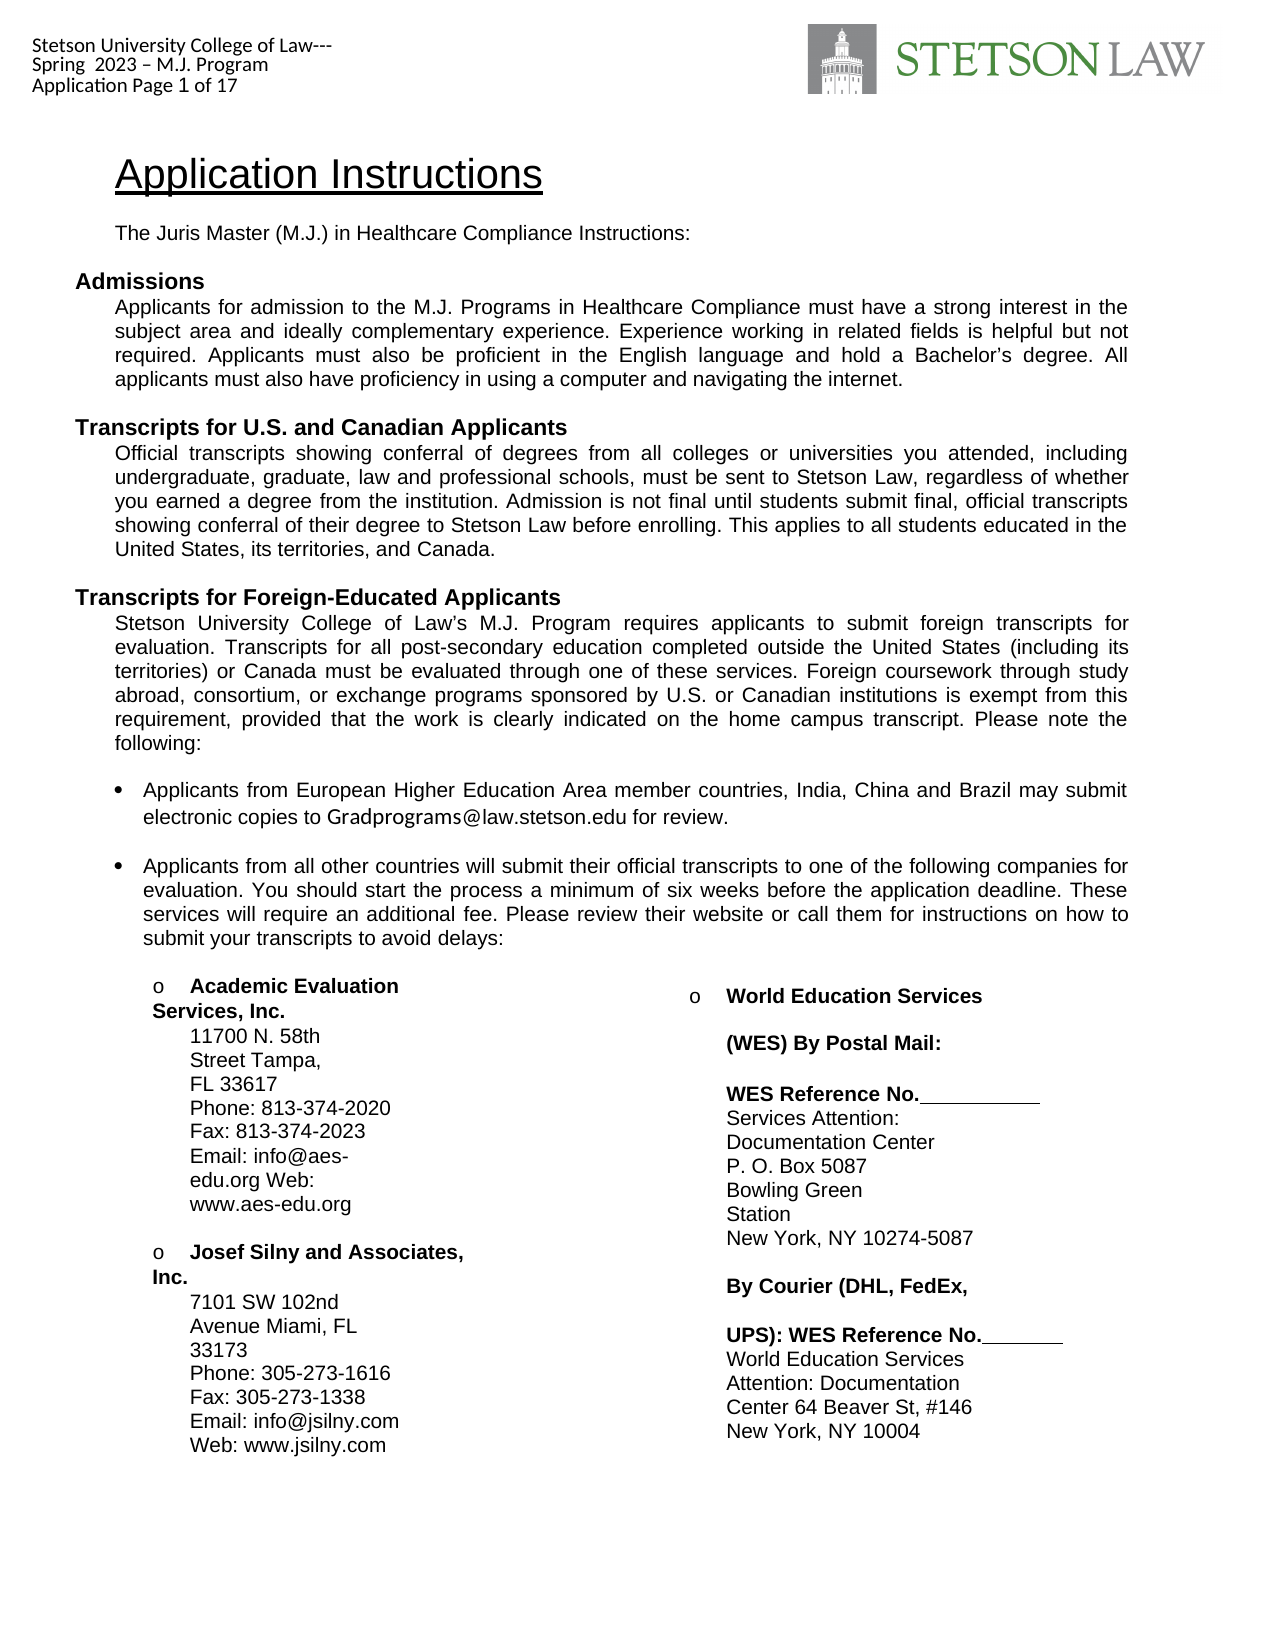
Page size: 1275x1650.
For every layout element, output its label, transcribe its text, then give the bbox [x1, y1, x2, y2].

subtitle o Josef Silny and Associates, Inc. [152, 1239, 496, 1289]
text New York, NY 10004 [726, 1419, 1200, 1443]
text World Education Services [726, 1352, 1200, 1371]
text Application Instructions [114, 149, 1200, 197]
subtitle o World Education Services (WES) By Postal Mail: [688, 983, 986, 1055]
text New York, NY 10274-5087 [726, 1225, 1200, 1249]
text Phone: 305-273-1616 [189, 1361, 496, 1385]
text Phone: 813-374-2020 [189, 1096, 496, 1120]
text Stetson University College of Law’s M.J. Program requires applicants to submit foreign transcripts for evaluation. Transcripts for all post-secondary education completed outside the United States (including its territories) or Canada must be evaluated through one of these services. Foreign coursework through study abroad, consortium, or exchange programs sponsored by U.S. or Canadian institutions is exempt from this requirement, provided that the work is clearly indicated on the home campus transcript. Please note the following: [114, 611, 1129, 754]
text P. O. Box 5087 Bowling Green Station [726, 1153, 874, 1225]
text Transcripts for Foreign-Educated Applicants [75, 584, 1200, 611]
text Admissions [75, 268, 1200, 294]
text Applicants for admission to the M.J. Programs in Healthcare Compliance must have a strong interest in the subject area and ideally complementary experience. Experience working in related fields is helpful but not required. Applicants must also be proficient in the English language and hold a Bachelor’s degree. All applicants must also have proficiency in using a computer and navigating the internet. [114, 295, 1129, 391]
text The Juris Master (M.J.) in Healthcare Compliance Instructions: [114, 221, 1123, 244]
text Fax: 813-374-2023 [189, 1120, 496, 1143]
subtitle By Courier (DHL, FedEx, UPS): WES Reference No. [726, 1254, 999, 1352]
text 11700 N. 58th Street Tampa, FL 33617 [189, 1024, 338, 1096]
text Attention: Documentation Center 64 Beaver St, #146 [726, 1371, 976, 1418]
text WES Reference No. World Education Services Attention: Documentation Center [726, 1082, 976, 1153]
list Applicants from all other countries will submit their official transcripts to one of the following companies for evaluation. You should start the process a minimum of six weeks before the application deadline. These services will require an additional fee. Please review their website or call them for instructions on how to submit your transcripts to avoid delays: [114, 854, 1129, 950]
text Email: info@jsilny.com Web: www.jsilny.com [189, 1409, 400, 1457]
text 7101 SW 102nd Avenue Miami, FL 33173 [189, 1289, 372, 1361]
text Official transcripts showing conferral of degrees from all colleges or universities you attended, including undergraduate, graduate, law and professional schools, must be sent to Stetson Law, regardless of whether you earned a degree from the institution. Admission is not final until students submit final, official transcripts showing conferral of their degree to Stetson Law before enrolling. This applies to all students educated in the United States, its territories, and Canada. [114, 441, 1129, 561]
text Transcripts for U.S. and Canadian Applicants [75, 414, 1200, 440]
subtitle o Academic Evaluation Services, Inc. [152, 974, 496, 1024]
text Email: info@aes-edu.org Web: www.aes-edu.org [189, 1143, 400, 1215]
picture [807, 24, 1223, 94]
list Applicants from European Higher Education Area member countries, India, China and Brazil may submit electronic copies to Gradprograms@law.stetson.edu for review. [114, 778, 1128, 830]
text Fax: 305-273-1338 [189, 1385, 496, 1409]
